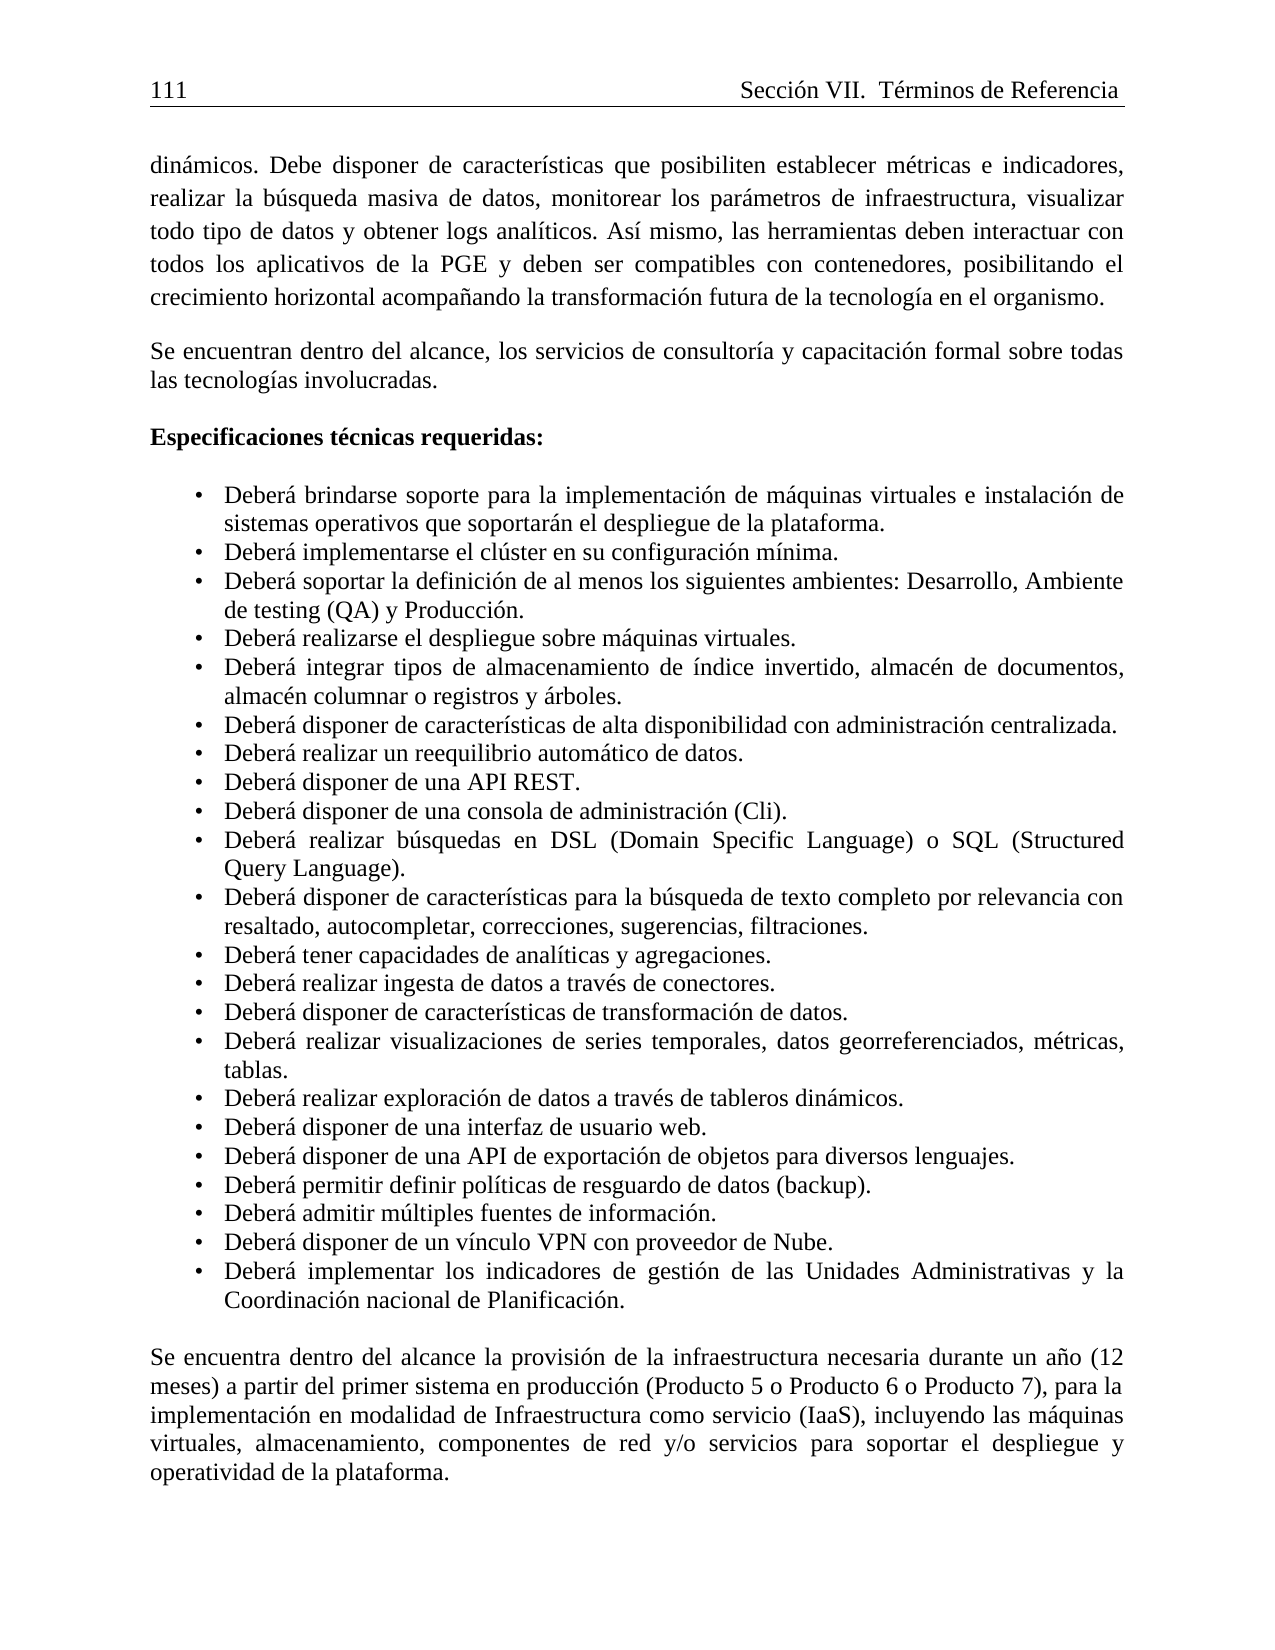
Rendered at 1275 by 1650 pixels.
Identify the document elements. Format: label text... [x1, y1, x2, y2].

list Deberá realizar búsquedas en DSL (Domain Specific Language) o SQL (Structured Query Language). [194, 825, 1125, 882]
list Deberá realizar exploración de datos a través de tableros dinámicos. [194, 1083, 1125, 1112]
list Deberá disponer de características de alta disponibilidad con administración centralizada. [194, 710, 1125, 738]
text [150, 150, 1125, 311]
list Deberá disponer de características de transformación de datos. [194, 997, 1125, 1026]
list Deberá soportar la definición de al menos los siguientes ambientes: Desarrollo, Ambiente de testing (QA) y Producción. [194, 566, 1125, 623]
list Deberá realizar visualizaciones de series temporales, datos georreferenciados, métricas, tablas. [194, 1026, 1125, 1083]
text Se encuentran dentro del alcance, los servicios de consultoría y capacitación formal sobre todas las tecnologías involucradas. [150, 336, 1125, 393]
list Deberá implementar los indicadores de gestión de las Unidades Administrativas y la Coordinación nacional de Planificación. [194, 1256, 1125, 1313]
list Deberá disponer de un vínculo VPN con proveedor de Nube. [194, 1227, 1125, 1256]
text Se encuentra dentro del alcance la provisión de la infraestructura necesaria durante un año (12 meses) a partir del primer sistema en producción (Producto 5 o Producto 6 o Producto 7), para la implementación en modalidad de Infraestructura como servicio (IaaS), incluyendo las máquinas virtuales, almacenamiento, componentes de red y/o servicios para soportar el despliegue y operatividad de la plataforma. [150, 1342, 1125, 1486]
list Deberá realizar un reequilibrio automático de datos. [194, 738, 1125, 767]
list Deberá disponer de características para la búsqueda de texto completo por relevancia con resaltado, autocompletar, correcciones, sugerencias, filtraciones. [194, 882, 1125, 940]
list Deberá disponer de una interfaz de usuario web. [194, 1112, 1125, 1141]
list Deberá realizar ingesta de datos a través de conectores. [194, 968, 1125, 997]
list Deberá permitir definir políticas de resguardo de datos (backup). [194, 1170, 1125, 1198]
list Deberá admitir múltiples fuentes de información. [194, 1198, 1125, 1227]
list Deberá disponer de una API de exportación de objetos para diversos lenguajes. [194, 1141, 1125, 1170]
list Deberá implementarse el clúster en su configuración mínima. [194, 537, 1125, 566]
list Deberá disponer de una API REST. [194, 767, 1125, 796]
list Deberá brindarse soporte para la implementación de máquinas virtuales e instalación de sistemas operativos que soportarán el despliegue de la plataforma. [194, 480, 1125, 537]
list Deberá realizarse el despliegue sobre máquinas virtuales. [194, 623, 1125, 652]
list Deberá integrar tipos de almacenamiento de índice invertido, almacén de documentos, almacén columnar o registros y árboles. [194, 652, 1125, 710]
list Deberá tener capacidades de analíticas y agregaciones. [194, 940, 1125, 968]
list Deberá disponer de una consola de administración (Cli). [194, 796, 1125, 825]
text Especificaciones técnicas requeridas: [150, 422, 1125, 451]
